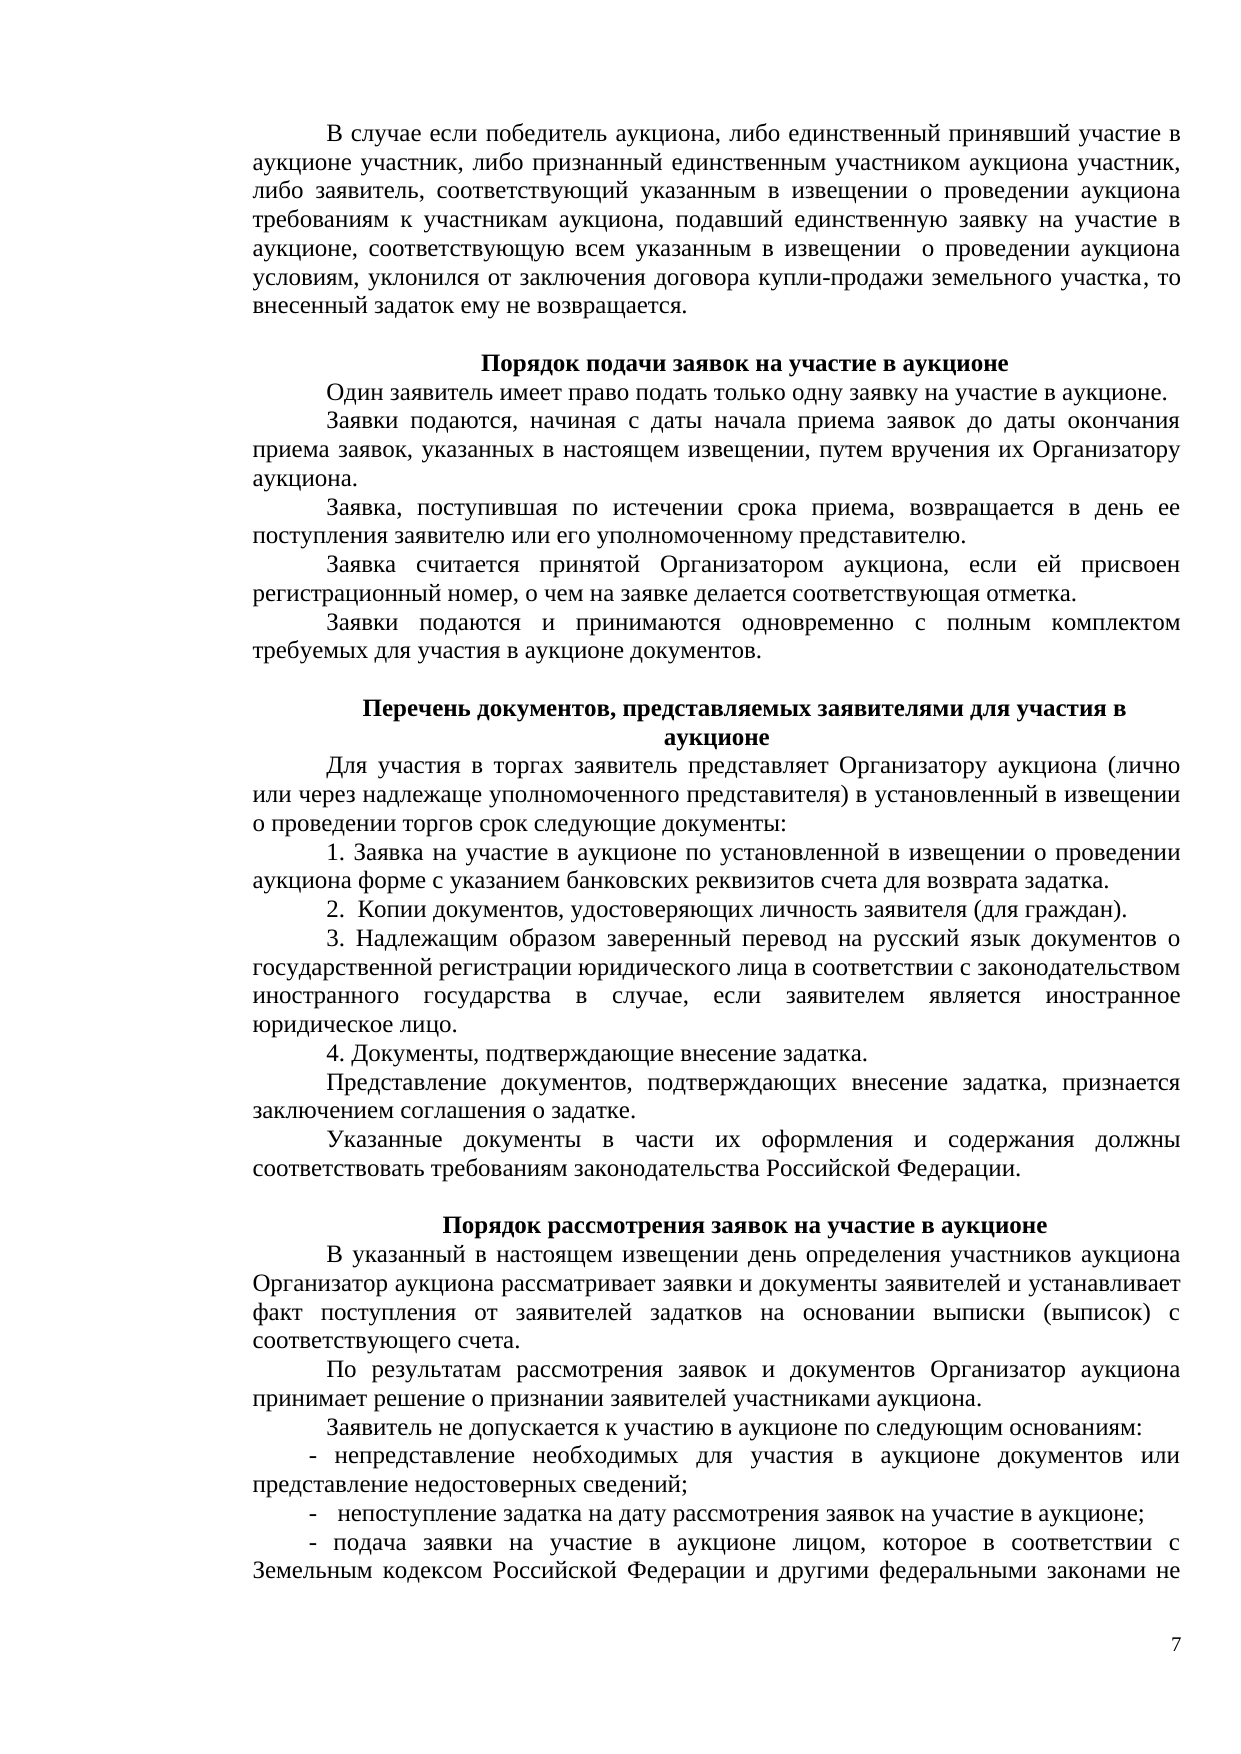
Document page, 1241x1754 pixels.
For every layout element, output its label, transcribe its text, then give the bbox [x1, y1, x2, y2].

text Заявка считается принятой Организатором аукциона, если ей присвоен регистрационный номер, о чем на заявке делается соответствующая отметка. [252, 549, 1181, 607]
text По результатам рассмотрения заявок и документов Организатор аукциона принимает решение о признании заявителей участниками аукциона. [252, 1354, 1181, 1412]
text Один заявитель имеет право подать только одну заявку на участие в аукционе. [252, 377, 1181, 406]
text Перечень документов, представляемых заявителями для участия в аукционе [252, 693, 1181, 751]
text 2. Копии документов, удостоверяющих личность заявителя (для граждан). [252, 894, 1181, 923]
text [252, 1527, 1181, 1584]
text Для участия в торгах заявитель представляет Организатору аукциона (лично или через надлежаще уполномоченного представителя) в установленный в извещении о проведении торгов срок следующие документы: [252, 751, 1181, 837]
text Указанные документы в части их оформления и содержания должны соответствовать требованиям законодательства Российской Федерации. [252, 1124, 1181, 1182]
text Заявка, поступившая по истечении срока приема, возвращается в день ее поступления заявителю или его уполномоченному представителю. [252, 492, 1181, 549]
text Заявки подаются и принимаются одновременно с полным комплектом требуемых для участия в аукционе документов. [252, 607, 1181, 664]
text - непоступление задатка на дату рассмотрения заявок на участие в аукционе; [252, 1498, 1181, 1527]
text Заявки подаются, начиная с даты начала приема заявок до даты окончания приема заявок, указанных в настоящем извещении, путем вручения их Организатору аукциона. [252, 406, 1181, 492]
text Порядок подачи заявок на участие в аукционе [252, 348, 1181, 377]
text 1. Заявка на участие в аукционе по установленной в извещении о проведении аукциона форме с указанием банковских реквизитов счета для возврата задатка. [252, 837, 1181, 894]
text Заявитель не допускается к участию в аукционе по следующим основаниям: [252, 1412, 1181, 1441]
text В случае если победитель аукциона, либо единственный принявший участие в аукционе участник, либо признанный единственным участником аукциона участник, либо заявитель, соответствующий указанным в извещении о проведении аукциона требованиям к участникам аукциона, подавший единственную заявку на участие в аукционе, соответствующую всем указанным в извещении о проведении аукциона условиям, уклонился от заключения договора купли-продажи земельного участка, то внесенный задаток ему не возвращается. [252, 118, 1181, 319]
text Представление документов, подтверждающих внесение задатка, признается заключением соглашения о задатке. [252, 1067, 1181, 1124]
text Порядок рассмотрения заявок на участие в аукционе [252, 1211, 1181, 1239]
text 3. Надлежащим образом заверенный перевод на русский язык документов о государственной регистрации юридического лица в соответствии с законодательством иностранного государства в случае, если заявителем является иностранное юридическое лицо. [252, 923, 1181, 1038]
text - непредставление необходимых для участия в аукционе документов или представление недостоверных сведений; [252, 1441, 1181, 1498]
text 4. Документы, подтверждающие внесение задатка. [252, 1038, 1181, 1067]
text В указанный в настоящем извещении день определения участников аукциона Организатор аукциона рассматривает заявки и документы заявителей и устанавливает факт поступления от заявителей задатков на основании выписки (выписок) с соответствующего счета. [252, 1239, 1181, 1354]
